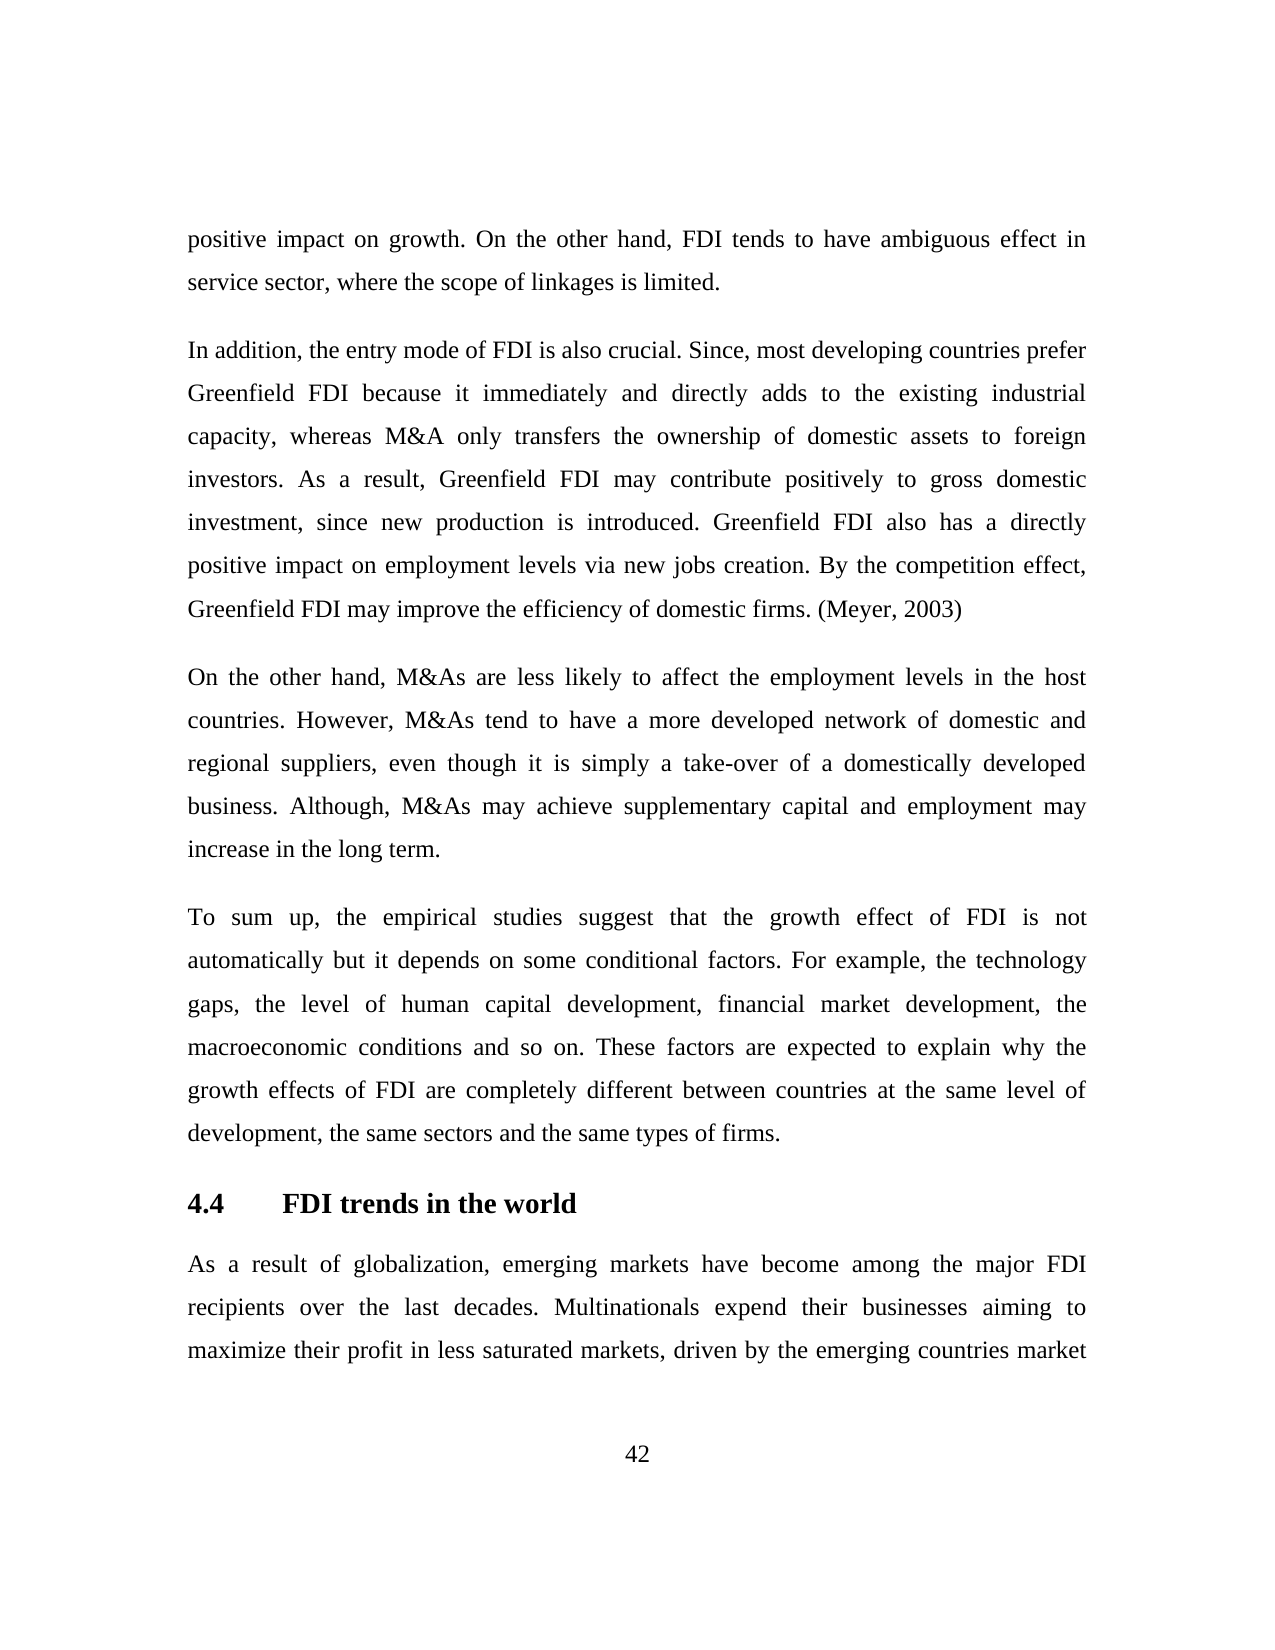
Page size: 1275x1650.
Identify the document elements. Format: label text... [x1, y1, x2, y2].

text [187, 1249, 1087, 1364]
text To sum up, the empirical studies suggest that the growth effect of FDI is not automatically but it depends on some conditional factors. For example, the technology gaps, the level of human capital development, financial market development, the macroeconomic conditions and so on. These factors are expected to explain why the growth effects of FDI are completely different between countries at the same level of development, the same sectors and the same types of firms. [187, 902, 1087, 1147]
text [187, 224, 1087, 296]
text On the other hand, M&As are less likely to affect the employment levels in the host countries. However, M&As tend to have a more developed network of domestic and regional suppliers, even though it is simply a take-over of a domestically developed business. Although, M&As may achieve supplementary capital and employment may increase in the long term. [187, 662, 1087, 863]
text In addition, the entry mode of FDI is also crucial. Since, most developing countries prefer Greenfield FDI because it immediately and directly adds to the existing industrial capacity, whereas M&A only transfers the ownership of domestic assets to foreign investors. As a result, Greenfield FDI may contribute positively to gross domestic investment, since new production is introduced. Greenfield FDI also has a directly positive impact on employment levels via new jobs creation. By the competition effect, Greenfield FDI may improve the efficiency of domestic firms. (Meyer, 2003) [187, 335, 1087, 622]
subtitle FDI trends in the world [187, 1186, 1087, 1220]
